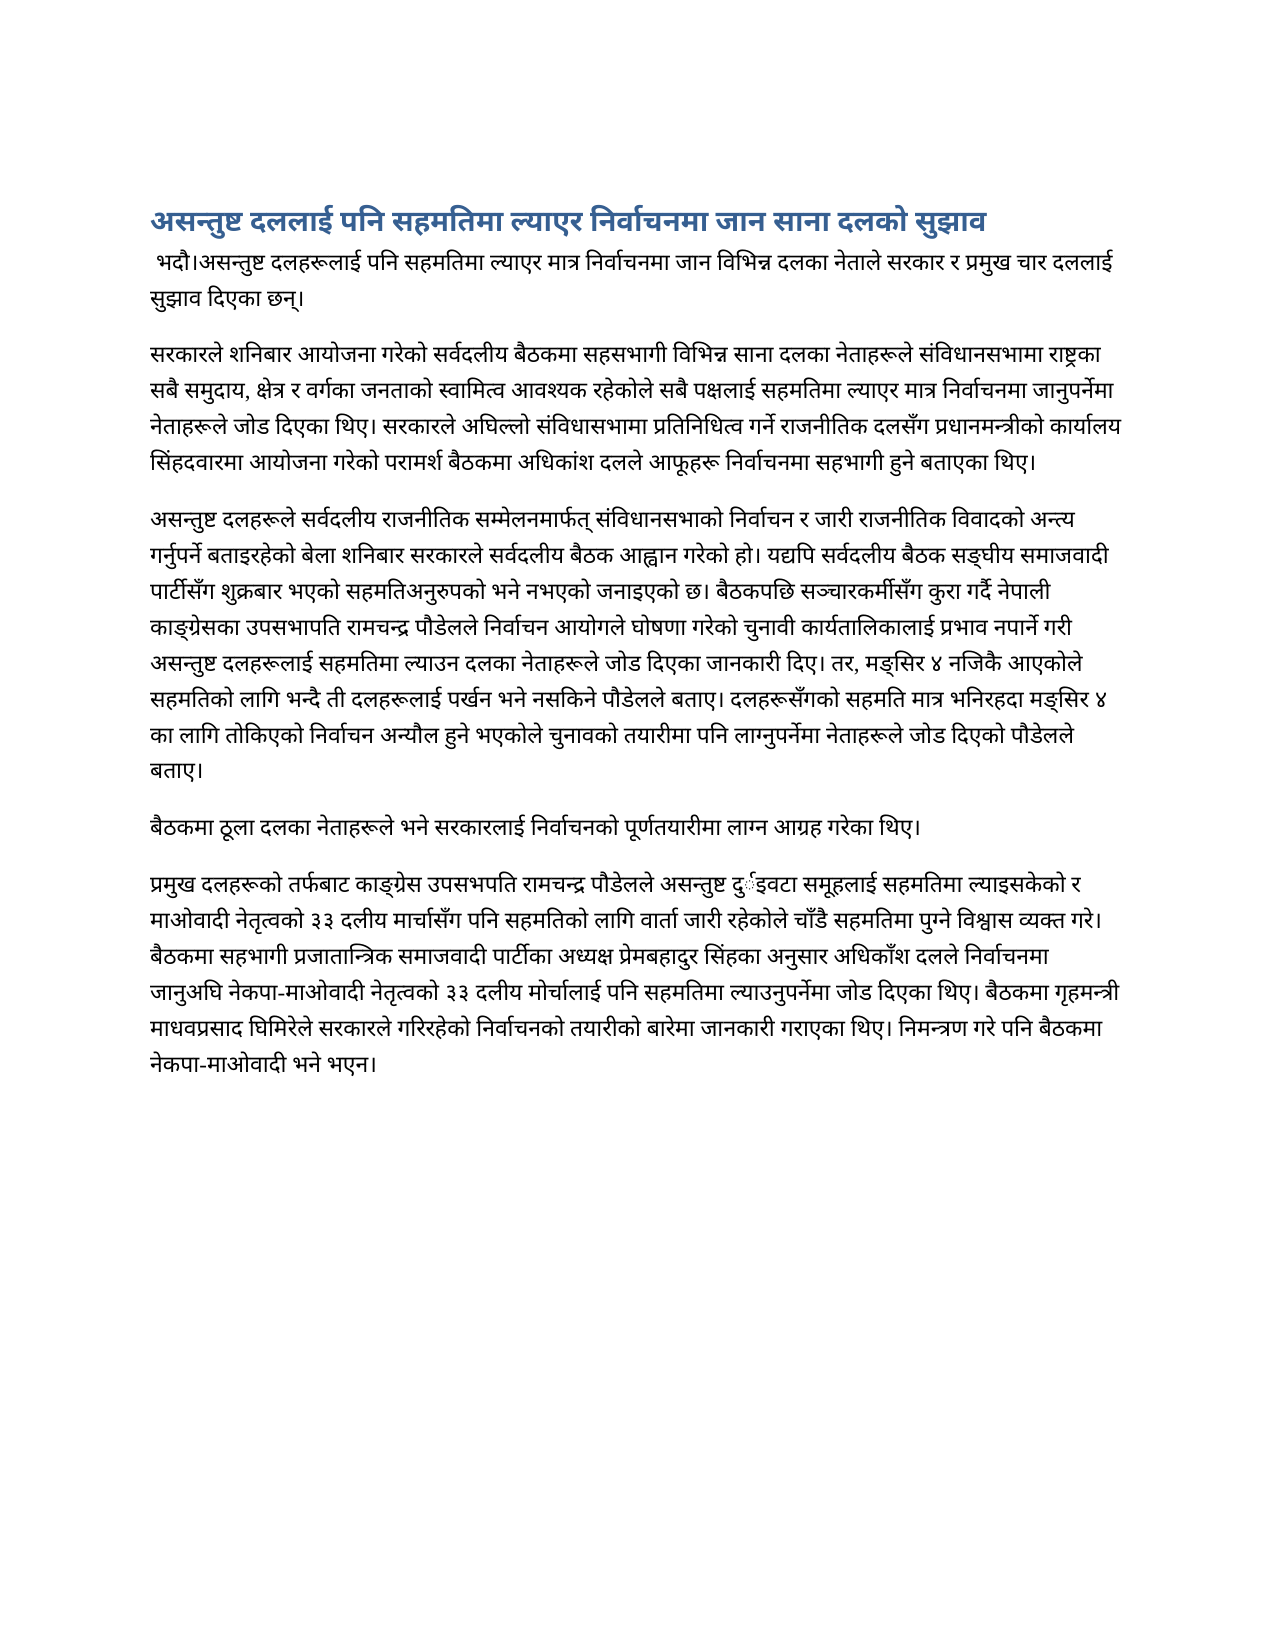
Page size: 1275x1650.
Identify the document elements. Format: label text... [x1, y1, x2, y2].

text भदौ।असन्तुष्ट दलहरूलाई पनि सहमतिमा ल्याएर मात्र निर्वाचनमा जान विभिन्न दलका नेताले सरकार र प्रमुख चार दललाई सुझाव दिएका छन्। [150, 246, 1125, 313]
subtitle असन्तुष्ट दललाई पनि सहमतिमा ल्याएर निर्वाचनमा जान साना दलको सुझाव [150, 200, 1125, 240]
text सरकारले शनिबार आयोजना गरेको सर्वदलीय बैठकमा सहसभागी विभिन्न साना दलका नेताहरूले संविधानसभामा राष्ट्रका सबै समुदाय, क्षेत्र र वर्गका जनताको स्वामित्व आवश्यक रहेकोले सबै पक्षलाई सहमतिमा ल्याएर मात्र निर्वाचनमा जानुपर्नेमा नेताहरूले जोड दिएका थिए। सरकारले अघिल्लो संविधासभामा प्रतिनिधित्व गर्ने राजनीतिक दलसँग प्रधानमन्त्रीको कार्यालय सिंहदवारमा आयोजना गरेको परामर्श बैठकमा अधिकांश दलले आफूहरू निर्वाचनमा सहभागी हुने बताएका थिए। [150, 338, 1125, 477]
text असन्तुष्ट दलहरूले सर्वदलीय राजनीतिक सम्मेलनमार्फत् संविधानसभाको निर्वाचन र जारी राजनीतिक विवादको अन्त्य गर्नुपर्ने बताइरहेको बेला शनिबार सरकारले सर्वदलीय बैठक आह्वान गरेको हो। यद्यपि सर्वदलीय बैठक सङ्घीय समाजवादी पार्टीसँग शुक्रबार भएको सहमतिअनुरुपको भने नभएको जनाइएको छ। बैठकपछि सञ्चारकर्मीसँग कुरा गर्दै नेपाली काङ्ग्रेसका उपसभापति रामचन्द्र पौडेलले निर्वाचन आयोगले घोषणा गरेको चुनावी कार्यतालिकालाई प्रभाव नपार्ने गरी असन्तुष्ट दलहरूलाई सहमतिमा ल्याउन दलका नेताहरूले जोड दिएका जानकारी दिए। तर, मङ्सिर ४ नजिकै आएकोले सहमतिको लागि भन्दै ती दलहरूलाई पर्खन भने नसकिने पौडेलले बताए। दलहरूसँगको सहमति मात्र भनिरहदा मङ्सिर ४ का लागि तोकिएको निर्वाचन अन्यौल हुने भएकोले चुनावको तयारीमा पनि लाग्नुपर्नेमा नेताहरूले जोड दिएको पौडेलले बताए। [150, 503, 1125, 786]
text बैठकमा ठूला दलका नेताहरूले भने सरकारलाई निर्वाचनको पूर्णतयारीमा लाग्न आग्रह गरेका थिए। [150, 811, 1125, 842]
text प्रमुख दलहरूको तर्फबाट काङ्ग्रेस उपसभपति रामचन्द्र पौडेलले असन्तुष्ट दुर्इवटा समूहलाई सहमतिमा ल्याइसकेको र माओवादी नेतृत्वको ३३ दलीय मार्चासँग पनि सहमतिको लागि वार्ता जारी रहेकोले चाँडै सहमतिमा पुग्ने विश्वास व्यक्त गरे। बैठकमा सहभागी प्रजातान्त्रिक समाजवादी पार्टीका अध्यक्ष प्रेमबहादुर सिंहका अनुसार अधिकाँश दलले निर्वाचनमा जानुअघि नेकपा-माओवादी नेतृत्वको ३३ दलीय मोर्चालाई पनि सहमतिमा ल्याउनुपर्नेमा जोड दिएका थिए। बैठकमा गृहमन्त्री माधवप्रसाद घिमिरेले सरकारले गरिरहेको निर्वाचनको तयारीको बारेमा जानकारी गराएका थिए। निमन्त्रण गरे पनि बैठकमा नेकपा-माओवादी भने भएन। [150, 868, 1125, 1079]
